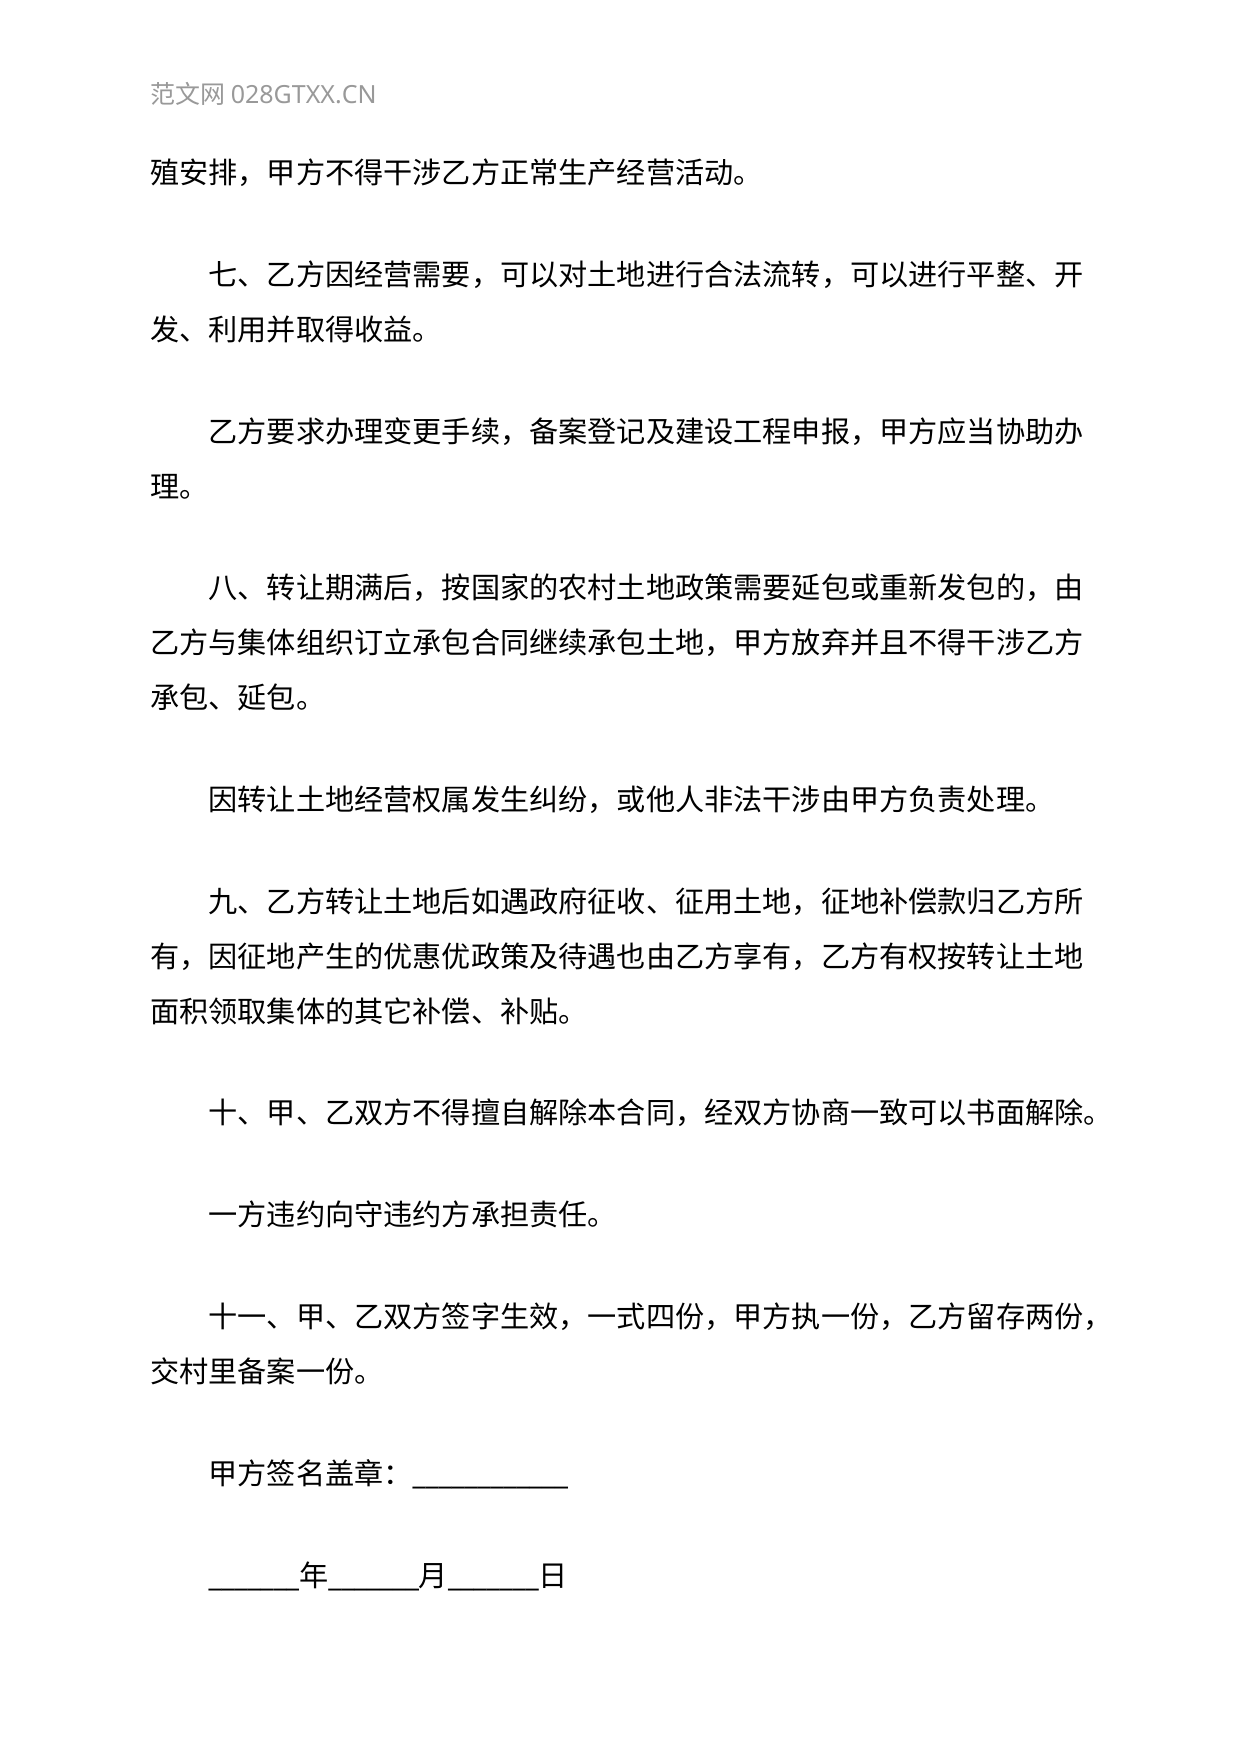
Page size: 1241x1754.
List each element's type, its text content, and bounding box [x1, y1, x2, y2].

text 一方违约向守违约方承担责任。 [150, 1192, 1090, 1234]
text 八、转让期满后，按国家的农村土地政策需要延包或重新发包的，由乙方与集体组织订立承包合同继续承包土地，甲方放弃并且不得干涉乙方承包、延包。 [150, 565, 1090, 717]
text _______年_______月_______日 [150, 1552, 1090, 1594]
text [150, 150, 1090, 192]
text 九、乙方转让土地后如遇政府征收、征用土地，征地补偿款归乙方所有，因征地产生的优惠优政策及待遇也由乙方享有，乙方有权按转让土地面积领取集体的其它补偿、补贴。 [150, 878, 1090, 1031]
text 十一、甲、乙双方签字生效，一式四份，甲方执一份，乙方留存两份，交村里备案一份。 [150, 1293, 1090, 1391]
text 因转让土地经营权属发生纠纷，或他人非法干涉由甲方负责处理。 [150, 777, 1090, 819]
text 七、乙方因经营需要，可以对土地进行合法流转，可以进行平整、开发、利用并取得收益。 [150, 252, 1090, 349]
text 乙方要求办理变更手续，备案登记及建设工程申报，甲方应当协助办理。 [150, 408, 1090, 506]
text 十、甲、乙双方不得擅自解除本合同，经双方协商一致可以书面解除。 [150, 1090, 1090, 1132]
text 甲方签名盖章：____________ [150, 1450, 1090, 1493]
